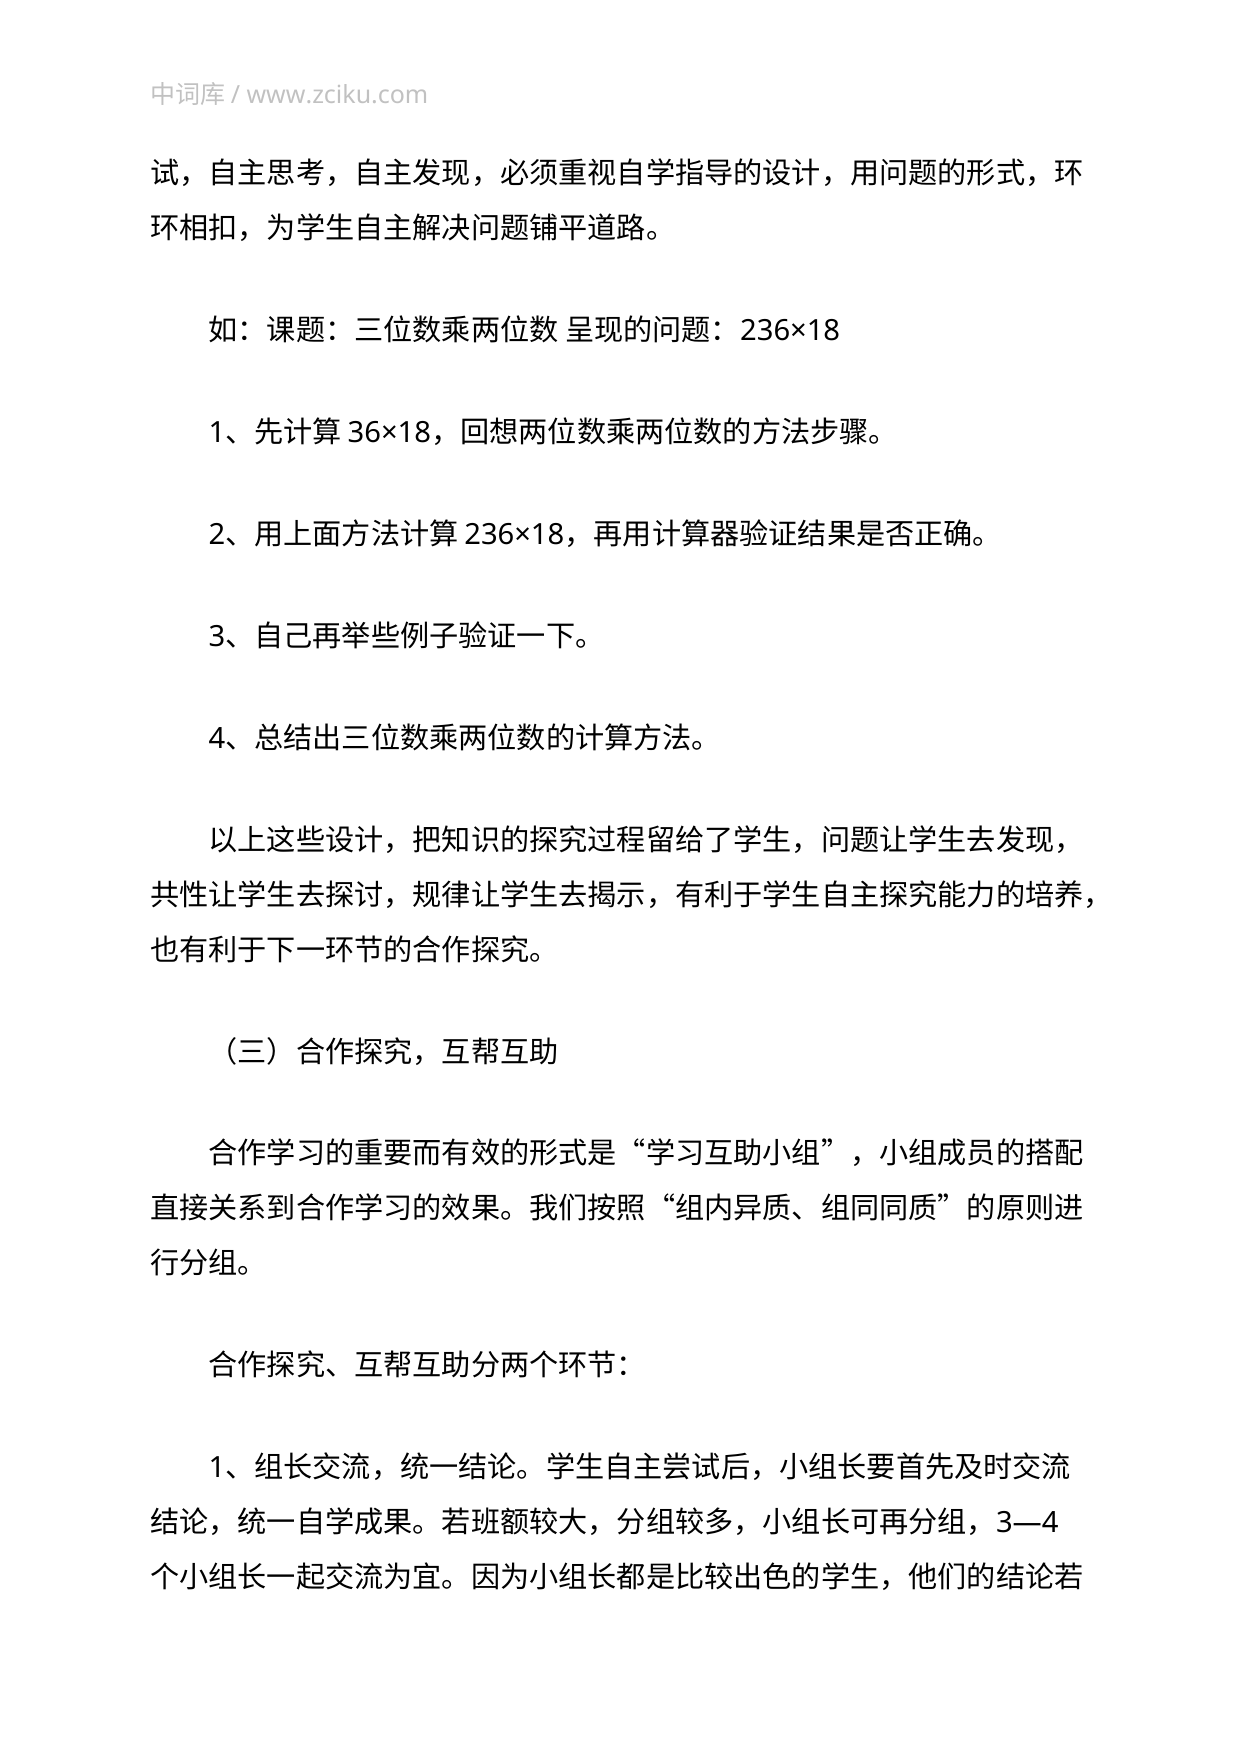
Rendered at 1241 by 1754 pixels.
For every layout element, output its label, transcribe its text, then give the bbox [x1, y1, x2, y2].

text 以上这些设计，把知识的探究过程留给了学生，问题让学生去发现，共性让学生去探讨，规律让学生去揭示，有利于学生自主探究能力的培养，也有利于下一环节的合作探究。 [150, 817, 1090, 969]
text 1、先计算36×18，回想两位数乘两位数的方法步骤。 [150, 409, 1090, 451]
text 合作学习的重要而有效的形式是“学习互助小组”，小组成员的搭配直接关系到合作学习的效果。我们按照“组内异质、组同同质”的原则进行分组。 [150, 1130, 1090, 1282]
text 合作探究、互帮互助分两个环节： [150, 1341, 1090, 1384]
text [150, 1443, 1090, 1596]
text 2、用上面方法计算236×18，再用计算器验证结果是否正确。 [150, 511, 1090, 553]
text 4、总结出三位数乘两位数的计算方法。 [150, 714, 1090, 757]
text （三）合作探究，互帮互助 [150, 1028, 1090, 1070]
text 如：课题：三位数乘两位数 呈现的问题：236×18 [150, 307, 1090, 349]
text 3、自己再举些例子验证一下。 [150, 613, 1090, 655]
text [150, 150, 1090, 247]
